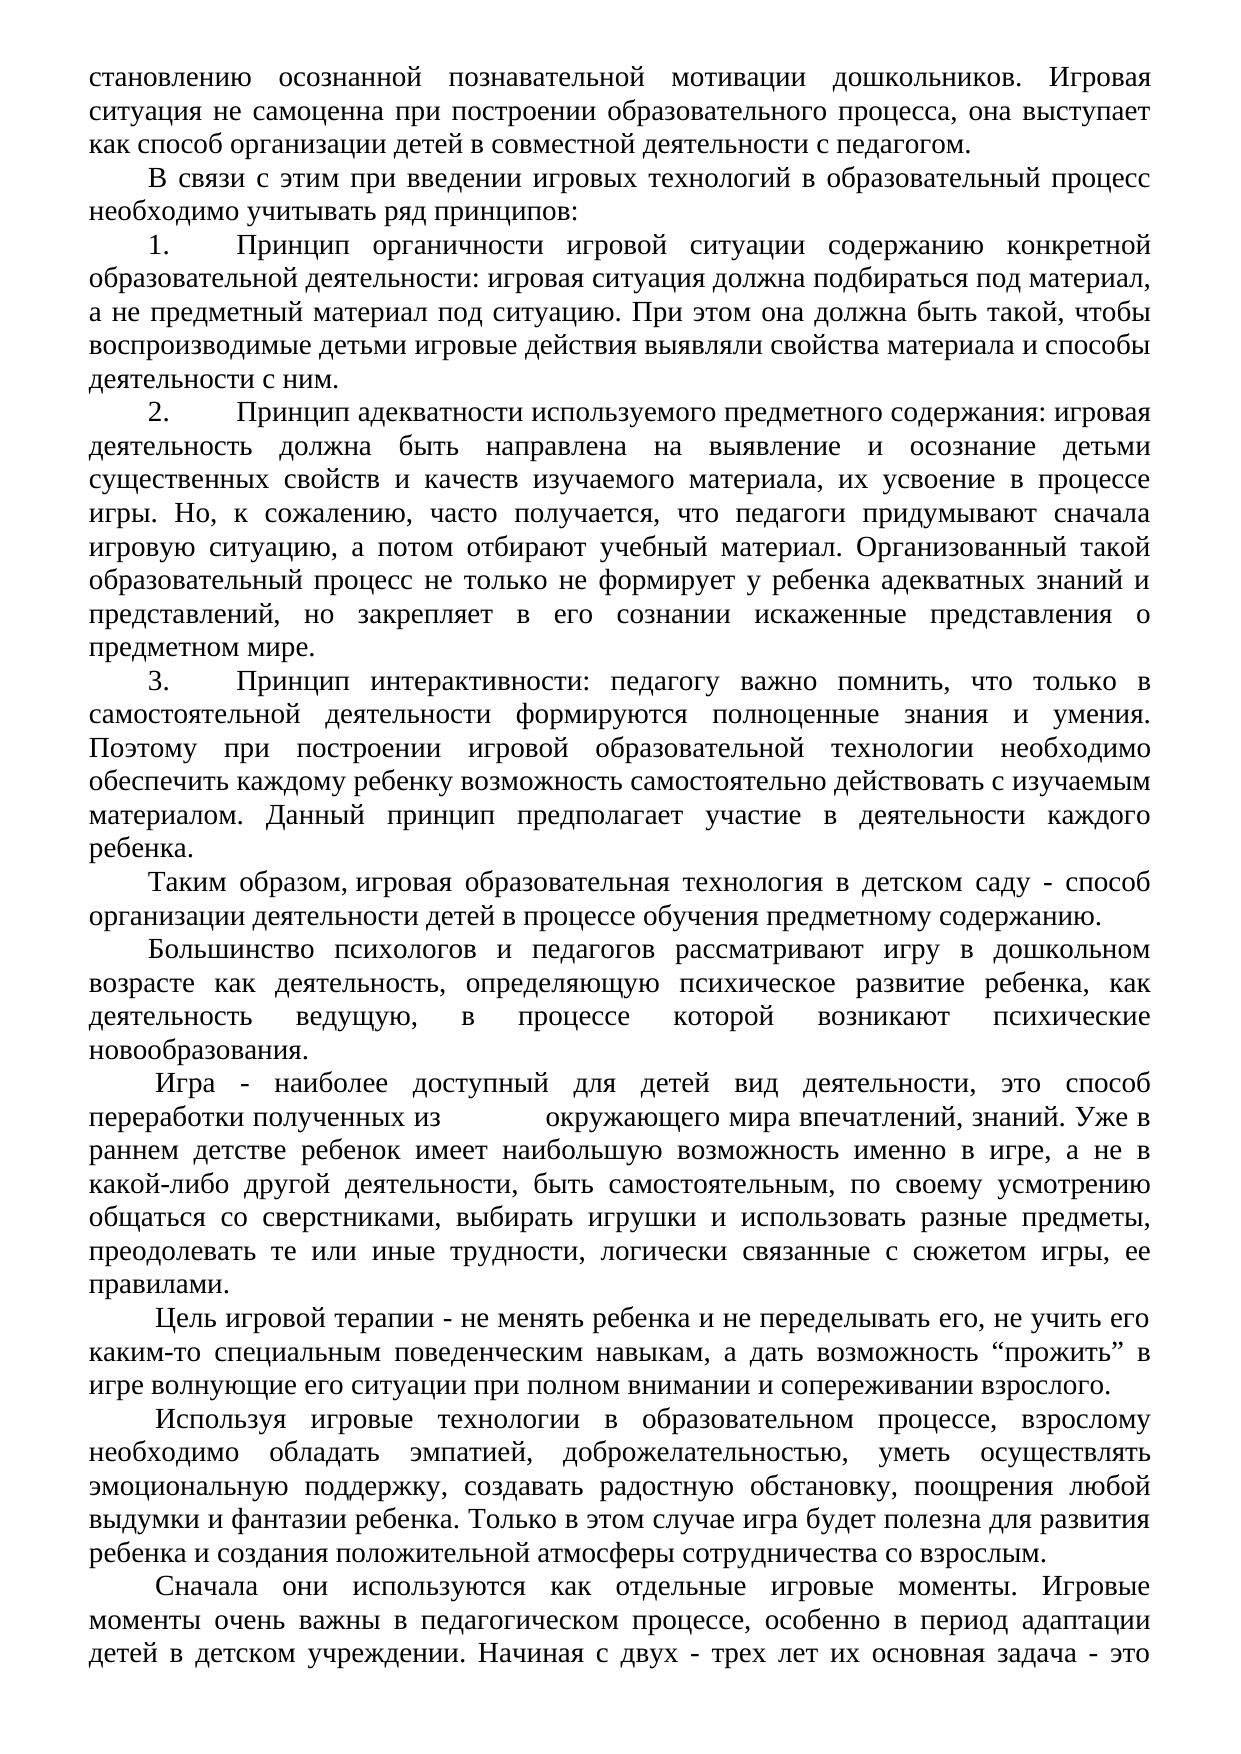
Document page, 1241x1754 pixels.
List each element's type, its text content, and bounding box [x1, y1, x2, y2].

text Таким образом, игровая образовательная технология в детском саду - способ организации деятельности детей в процессе обучения предметному содержанию. [89, 864, 1152, 931]
text Цель игровой терапии - не менять ребенка и не переделывать его, не учить его каким-то специальным поведенческим навыкам, а дать возможность “прожить” в игре волнующие его ситуации при полном внимании и сопереживании взрослого. [89, 1300, 1152, 1401]
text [89, 59, 1152, 160]
text Большинство психологов и педагогов рассматривают игру в дошкольном возрасте как деятельность, определяющую психическое развитие ребенка, как деятельность ведущую, в процессе которой возникают психические новообразования. [89, 931, 1152, 1065]
list Принцип адекватности используемого предметного содержания: игровая деятельность должна быть направлена на выявление и осознание детьми существенных свойств и качеств изучаемого материала, их усвоение в процессе игры. Но, к сожалению, часто получается, что педагоги придумывают сначала игровую ситуацию, а потом отбирают учебный материал. Организованный такой образовательный процесс не только не формирует у ребенка адекватных знаний и представлений, но закрепляет в его сознании искаженные представления о предметном мире. [89, 394, 1152, 663]
list Принцип органичности игровой ситуации содержанию конкретной образовательной деятельности: игровая ситуация должна подбираться под материал, а не предметный материал под ситуацию. При этом она должна быть такой, чтобы воспроизводимые детьми игровые действия выявляли свойства материала и способы деятельности с ним. [89, 227, 1152, 394]
list Принцип интерактивности: педагогу важно помнить, что только в самостоятельной деятельности формируются полноценные знания и умения. Поэтому при построении игровой образовательной технологии необходимо обеспечить каждому ребенку возможность самостоятельно действовать с изучаемым материалом. Данный принцип предполагает участие в деятельности каждого ребенка. [89, 663, 1152, 864]
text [89, 1568, 1152, 1669]
text В связи с этим при введении игровых технологий в образовательный процесс необходимо учитывать ряд принципов: [89, 160, 1152, 227]
text Игра - наиболее доступный для детей вид деятельности, это способ переработки полученных из окружающего мира впечатлений, знаний. Уже в раннем детстве ребенок имеет наибольшую возможность именно в игре, а не в какой-либо другой деятельности, быть самостоятельным, по своему усмотрению общаться со сверстниками, выбирать игрушки и использовать разные предметы, преодолевать те или иные трудности, логически связанные с сюжетом игры, ее правилами. [89, 1065, 1152, 1300]
text Используя игровые технологии в образовательном процессе, взрослому необходимо обладать эмпатией, доброжелательностью, уметь осуществлять эмоциональную поддержку, создавать радостную обстановку, поощрения любой выдумки и фантазии ребенка. Только в этом случае игра будет полезна для развития ребенка и создания положительной атмосферы сотрудничества со взрослым. [89, 1401, 1152, 1568]
